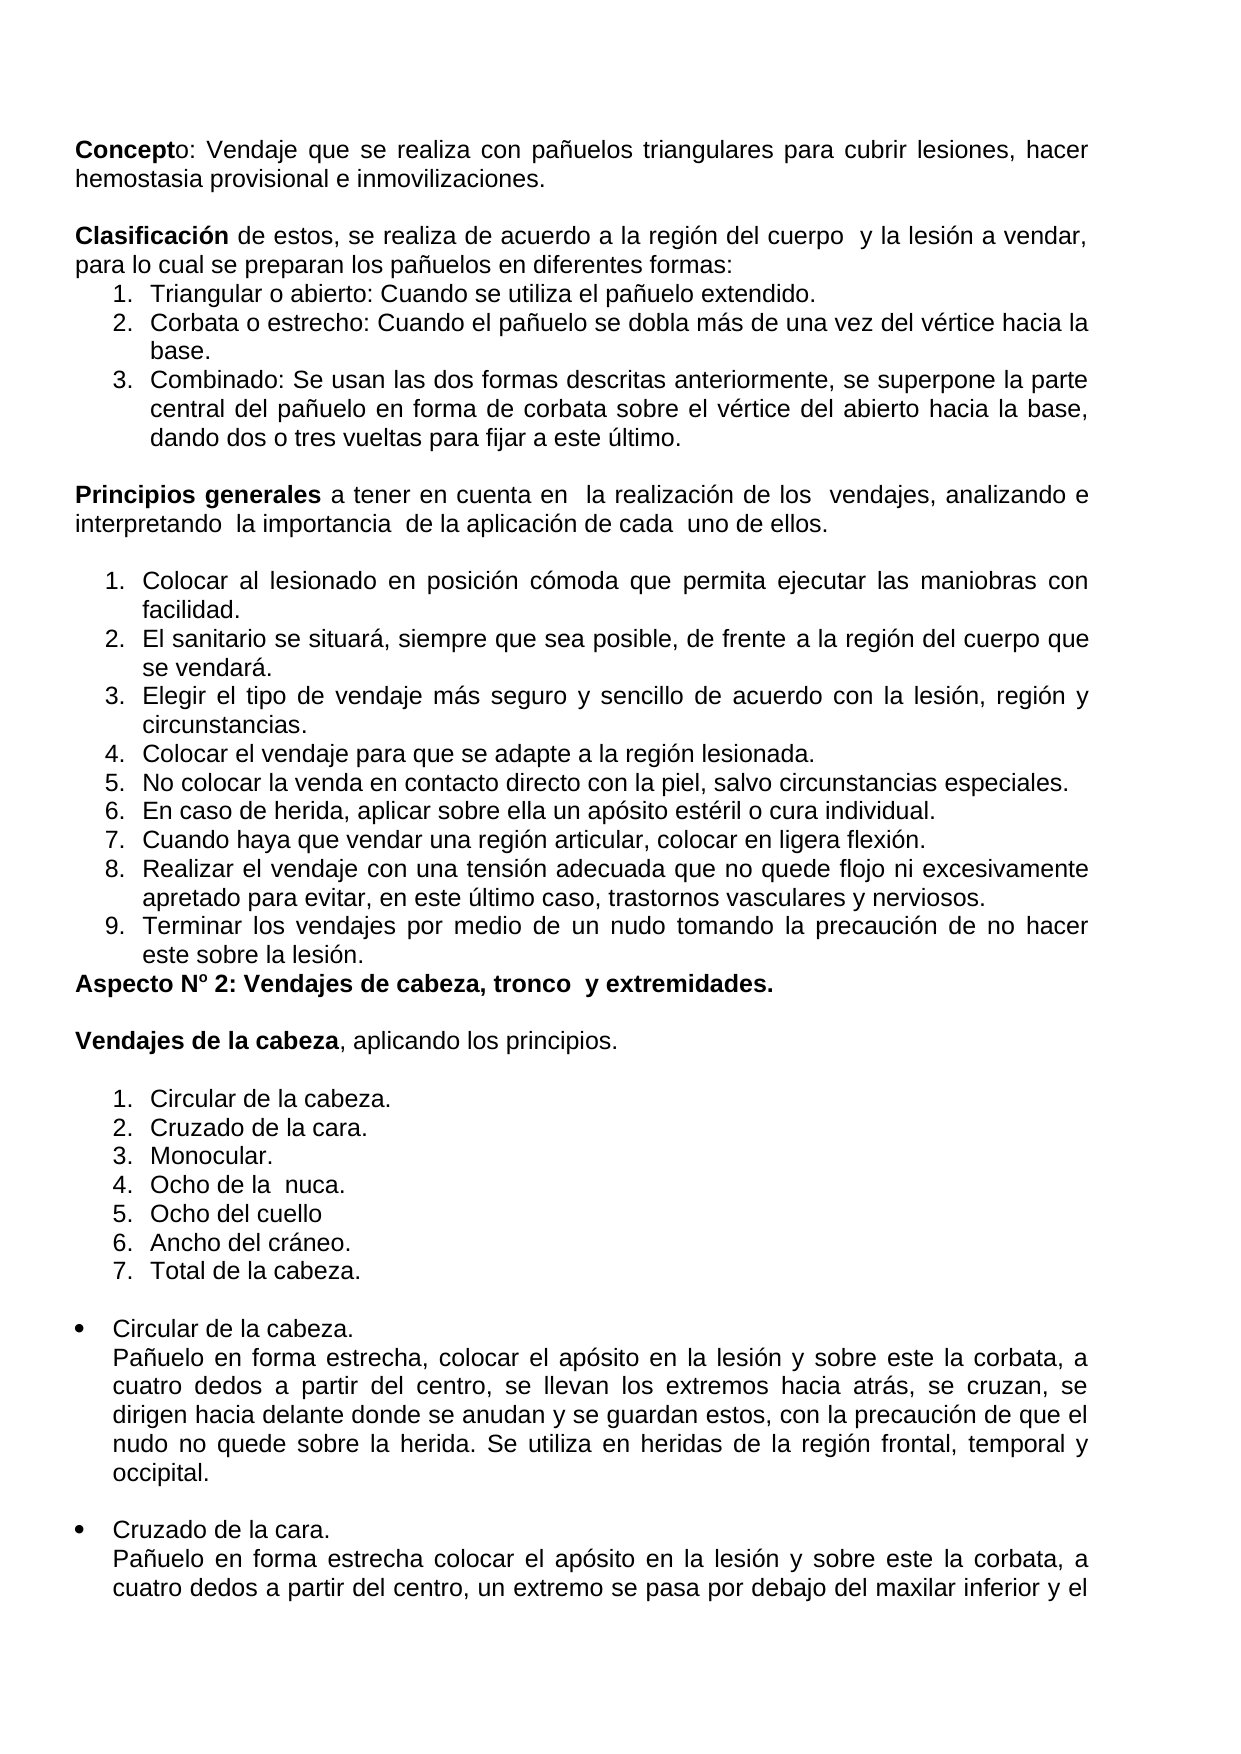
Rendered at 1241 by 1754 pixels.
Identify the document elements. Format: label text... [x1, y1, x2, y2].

list Triangular o abierto: Cuando se utiliza el pañuelo extendido. [112, 279, 1090, 307]
text Pañuelo en forma estrecha, colocar el apósito en la lesión y sobre este la corbata, a cuatro dedos a partir del centro, se llevan los extremos hacia atrás, se cruzan, se dirigen hacia delante donde se anudan y se guardan estos, con la precaución de que el nudo no quede sobre la herida. Se utiliza en heridas de la región frontal, temporal y occipital. [112, 1343, 1090, 1486]
text Principios generales a tener en cuenta en la realización de los vendajes, analizando e interpretando la importancia de la aplicación de cada uno de ellos. [75, 480, 1090, 537]
list Monocular. [112, 1141, 1090, 1170]
list Corbata o estrecho: Cuando el pañuelo se dobla más de una vez del vértice hacia la base. [112, 307, 1090, 365]
text Clasificación de estos, se realiza de acuerdo a la región del cuerpo y la lesión a vendar, para lo cual se preparan los pañuelos en diferentes formas: [75, 221, 1090, 279]
list Colocar al lesionado en posición cómoda que permita ejecutar las maniobras con facilidad. [104, 566, 1090, 624]
text Vendajes de la cabeza, aplicando los principios. [75, 1026, 1090, 1055]
list Realizar el vendaje con una tensión adecuada que no quede flojo ni excesivamente apretado para evitar, en este último caso, trastornos vasculares y nerviosos. [104, 854, 1090, 911]
list Colocar el vendaje para que se adapte a la región lesionada. [104, 739, 1090, 767]
list Cruzado de la cara. [75, 1515, 1090, 1544]
list Ancho del cráneo. [112, 1227, 1090, 1256]
list Elegir el tipo de vendaje más seguro y sencillo de acuerdo con la lesión, región y circunstancias. [104, 681, 1090, 739]
list Cuando haya que vendar una región articular, colocar en ligera flexión. [104, 825, 1090, 854]
list Circular de la cabeza. [112, 1084, 1090, 1112]
list Cruzado de la cara. [112, 1112, 1090, 1141]
list Combinado: Se usan las dos formas descritas anteriormente, se superpone la parte central del pañuelo en forma de corbata sobre el vértice del abierto hacia la base, dando dos o tres vueltas para fijar a este último. [112, 365, 1090, 451]
list Total de la cabeza. [112, 1256, 1090, 1285]
list Ocho del cuello [112, 1199, 1090, 1227]
list El sanitario se situará, siempre que sea posible, de frente a la región del cuerpo que se vendará. [104, 624, 1090, 681]
text Aspecto No 2: Vendajes de cabeza, tronco y extremidades. [75, 969, 1090, 997]
list Circular de la cabeza. [75, 1314, 1090, 1343]
list Terminar los vendajes por medio de un nudo tomando la precaución de no hacer este sobre la lesión. [104, 911, 1090, 969]
list Ocho de la nuca. [112, 1170, 1090, 1199]
text Concepto: Vendaje que se realiza con pañuelos triangulares para cubrir lesiones, hacer hemostasia provisional e inmovilizaciones. [75, 135, 1090, 192]
list No colocar la venda en contacto directo con la piel, salvo circunstancias especiales. [104, 767, 1090, 796]
list En caso de herida, aplicar sobre ella un apósito estéril o cura individual. [104, 796, 1090, 825]
